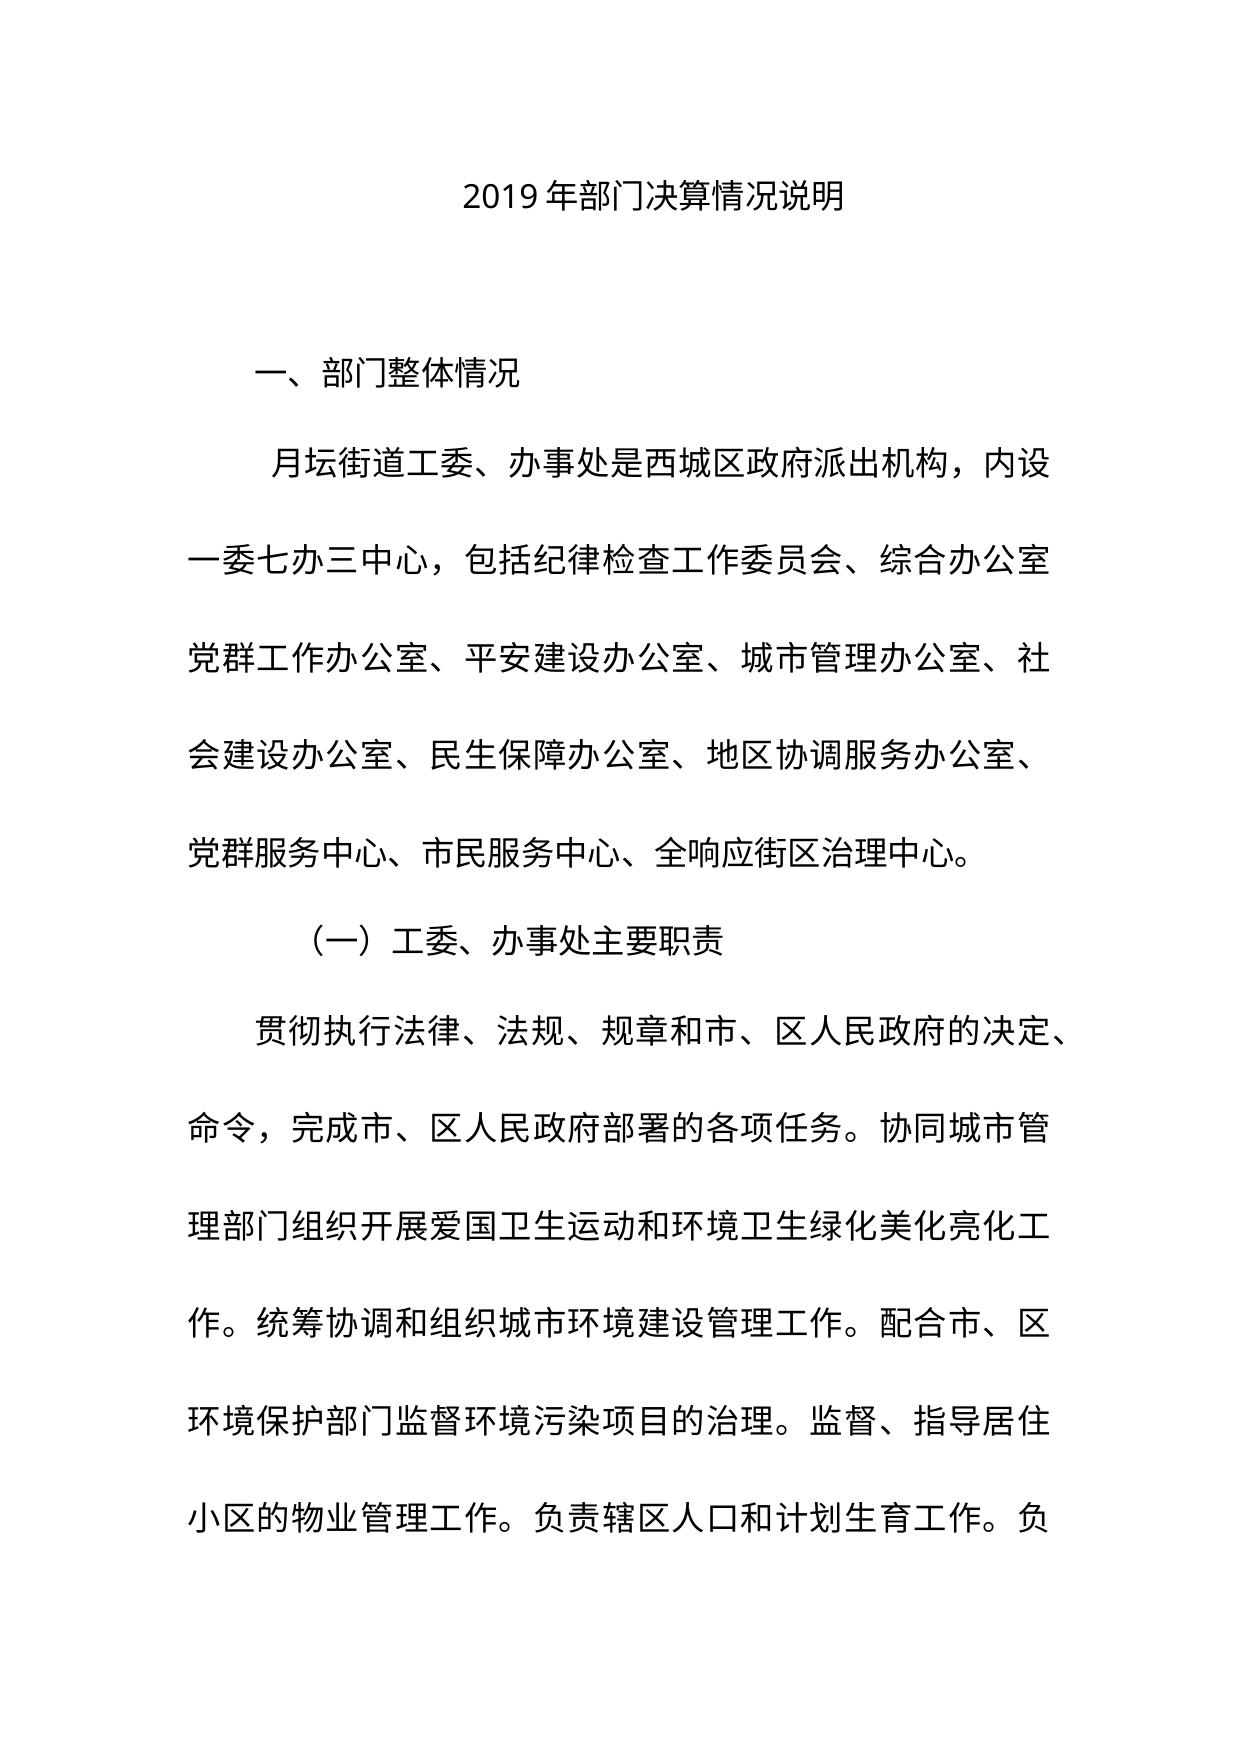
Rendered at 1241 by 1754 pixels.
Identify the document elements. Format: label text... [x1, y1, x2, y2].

list 部门整体情况 [187, 339, 1053, 404]
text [187, 996, 1053, 1548]
list （一）工委、办事处主要职责 [292, 907, 1053, 972]
text 2019年部门决算情况说明 [187, 162, 1053, 227]
text 月坛街道工委、办事处是西城区政府派出机构，内设一委七办三中心，包括纪律检查工作委员会、综合办公室、党群工作办公室、平安建设办公室、城市管理办公室、社会建设办公室、民生保障办公室、地区协调服务办公室、党群服务中心、市民服务中心、全响应街区治理中心。 [187, 428, 1053, 883]
